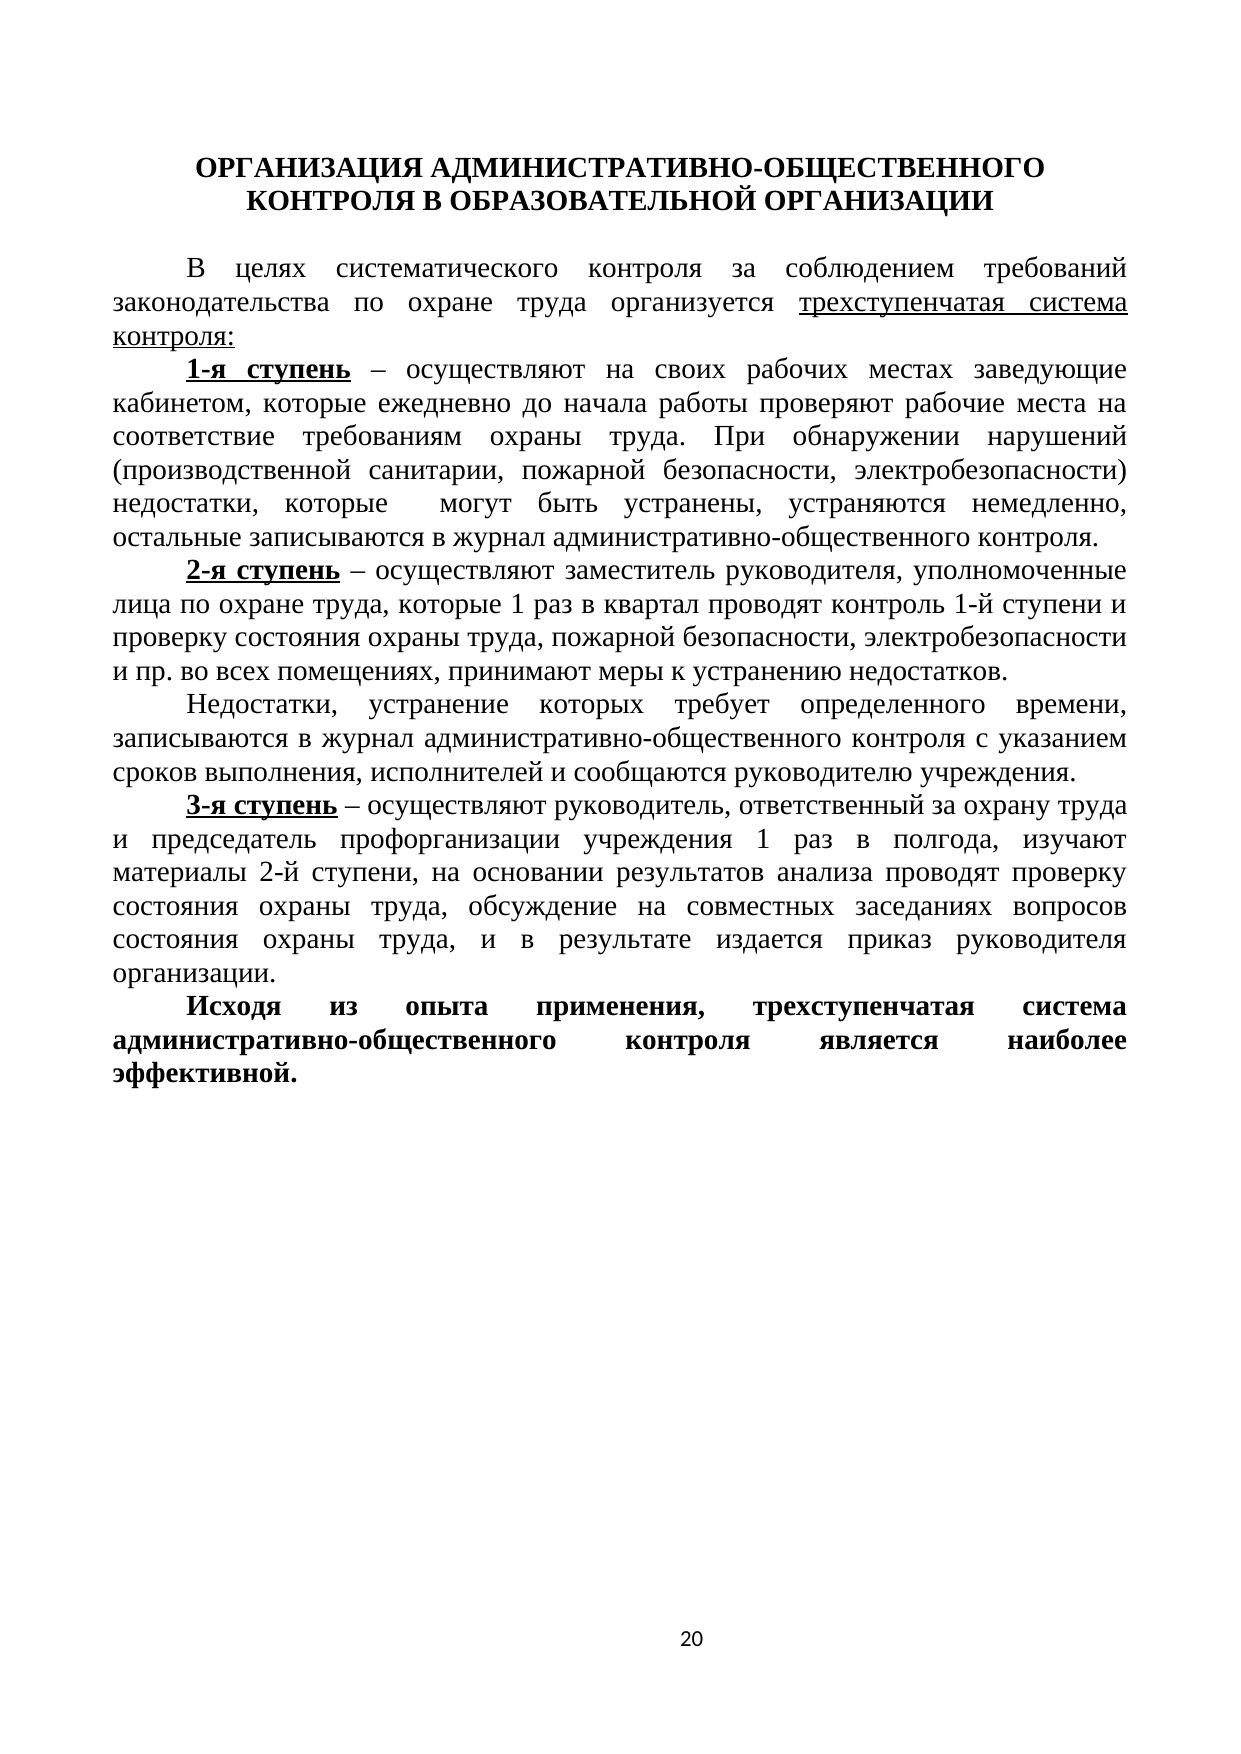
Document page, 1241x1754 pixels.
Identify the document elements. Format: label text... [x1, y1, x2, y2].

list ОРГАНИЗАЦИЯ АДМИНИСТРАТИВНО-ОБЩЕСТВЕННОГО КОНТРОЛЯ В ОБРАЗОВАТЕЛЬНОЙ ОРГАНИЗАЦИИ [112, 150, 1128, 217]
text В целях систематического контроля за соблюдением требований законодательства по охране труда организуется трехступенчатая система контроля: [112, 251, 1128, 351]
text Недостатки, устранение которых требует определенного времени, записываются в журнал административно-общественного контроля с указанием сроков выполнения, исполнителей и сообщаются руководителю учреждения. [112, 687, 1128, 787]
text Исходя из опыта применения, трехступенчатая система административно-общественного контроля является наиболее эффективной. [112, 988, 1128, 1089]
text 2-я ступень – осуществляют заместитель руководителя, уполномоченные лица по охране труда, которые 1 раз в квартал проводят контроль 1-й ступени и проверку состояния охраны труда, пожарной безопасности, электробезопасности и пр. во всех помещениях, принимают меры к устранению недостатков. [112, 552, 1128, 687]
text 1-я ступень – осуществляют на своих рабочих местах заведующие кабинетом, которые ежедневно до начала работы проверяют рабочие места на соответствие требованиям охраны труда. При обнаружении нарушений (производственной санитарии, пожарной безопасности, электробезопасности) недостатки, которые могут быть устранены, устраняются немедленно, остальные записываются в журнал административно-общественного контроля. [112, 351, 1128, 552]
text 3-я ступень – осуществляют руководитель, ответственный за охрану труда и председатель профорганизации учреждения 1 раз в полгода, изучают материалы 2-й ступени, на основании результатов анализа проводят проверку состояния охраны труда, обсуждение на совместных заседаниях вопросов состояния охраны труда, и в результате издается приказ руководителя организации. [112, 787, 1128, 988]
